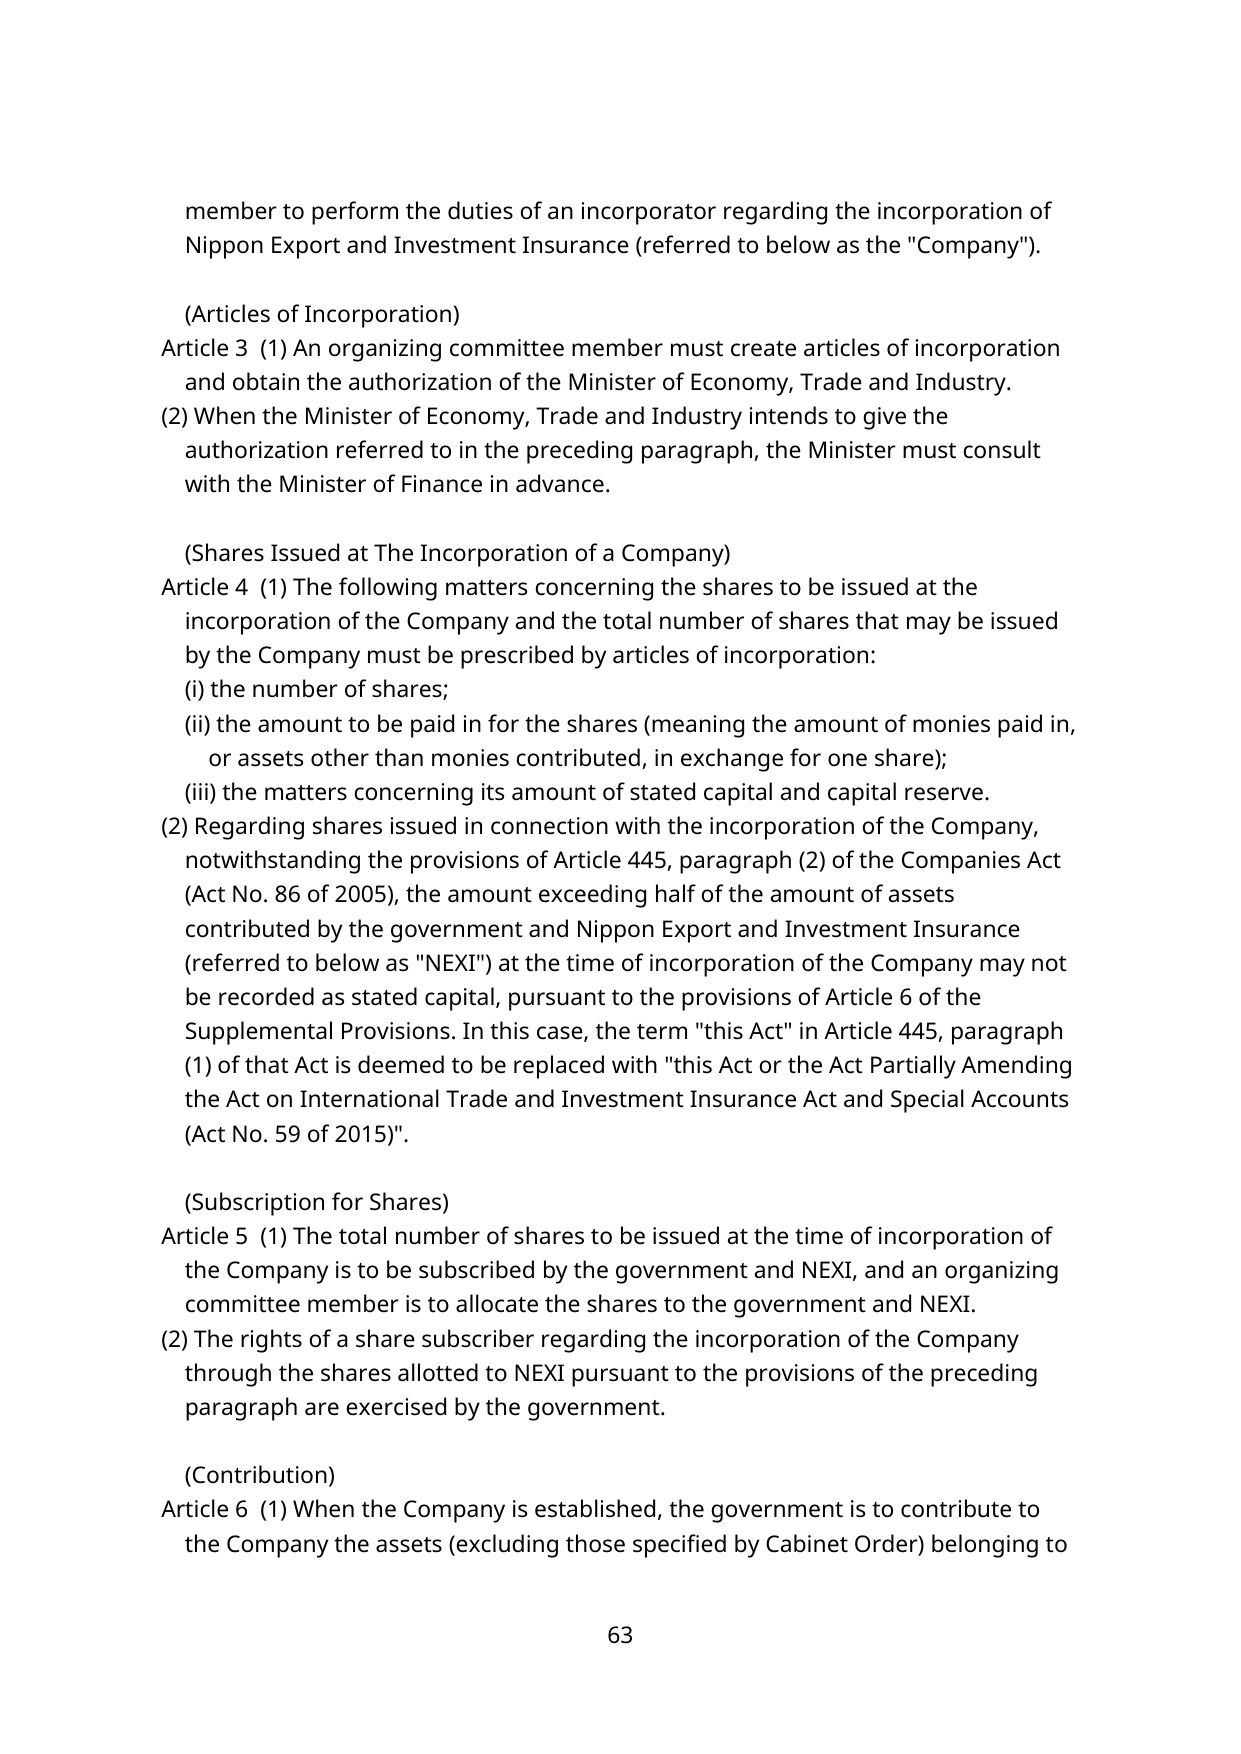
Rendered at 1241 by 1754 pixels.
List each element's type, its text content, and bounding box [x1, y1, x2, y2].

text (i) the number of shares; [184, 672, 1079, 706]
text (2) Regarding shares issued in connection with the incorporation of the Company, notwithstanding the provisions of Article 445, paragraph (2) of the Companies Act (Act No. 86 of 2005), the amount exceeding half of the amount of assets contributed by the government and Nippon Export and Investment Insurance (referred to below as "NEXI") at the time of incorporation of the Company may not be recorded as stated capital, pursuant to the provisions of Article 6 of the Supplemental Provisions. In this case, the term "this Act" in Article 445, paragraph (1) of that Act is deemed to be replaced with "this Act or the Act Partially Amending the Act on International Trade and Investment Insurance Act and Special Accounts (Act No. 59 of 2015)". [161, 809, 1079, 1150]
text (Contribution) [184, 1458, 1079, 1492]
text Article 4 (1) The following matters concerning the shares to be issued at the incorporation of the Company and the total number of shares that may be issued by the Company must be prescribed by articles of incorporation: [161, 569, 1079, 672]
text Article 3 (1) An organizing committee member must create articles of incorporation and obtain the authorization of the Minister of Economy, Trade and Industry. [161, 330, 1079, 399]
text (2) The rights of a share subscriber regarding the incorporation of the Company through the shares allotted to NEXI pursuant to the provisions of the preceding paragraph are exercised by the government. [161, 1321, 1079, 1424]
text (2) When the Minister of Economy, Trade and Industry intends to give the authorization referred to in the preceding paragraph, the Minister must consult with the Minister of Finance in advance. [161, 399, 1079, 501]
text (Subscription for Shares) [184, 1184, 1079, 1219]
text (Shares Issued at The Incorporation of a Company) [184, 535, 1079, 569]
text Article 5 (1) The total number of shares to be issued at the time of incorporation of the Company is to be subscribed by the government and NEXI, and an organizing committee member is to allocate the shares to the government and NEXI. [161, 1219, 1079, 1321]
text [161, 1492, 1079, 1560]
text (ii) the amount to be paid in for the shares (meaning the amount of monies paid in, or assets other than monies contributed, in exchange for one share); [184, 706, 1079, 774]
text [161, 194, 1079, 262]
text (Articles of Incorporation) [184, 296, 1079, 330]
text (iii) the matters concerning its amount of stated capital and capital reserve. [184, 774, 1079, 809]
